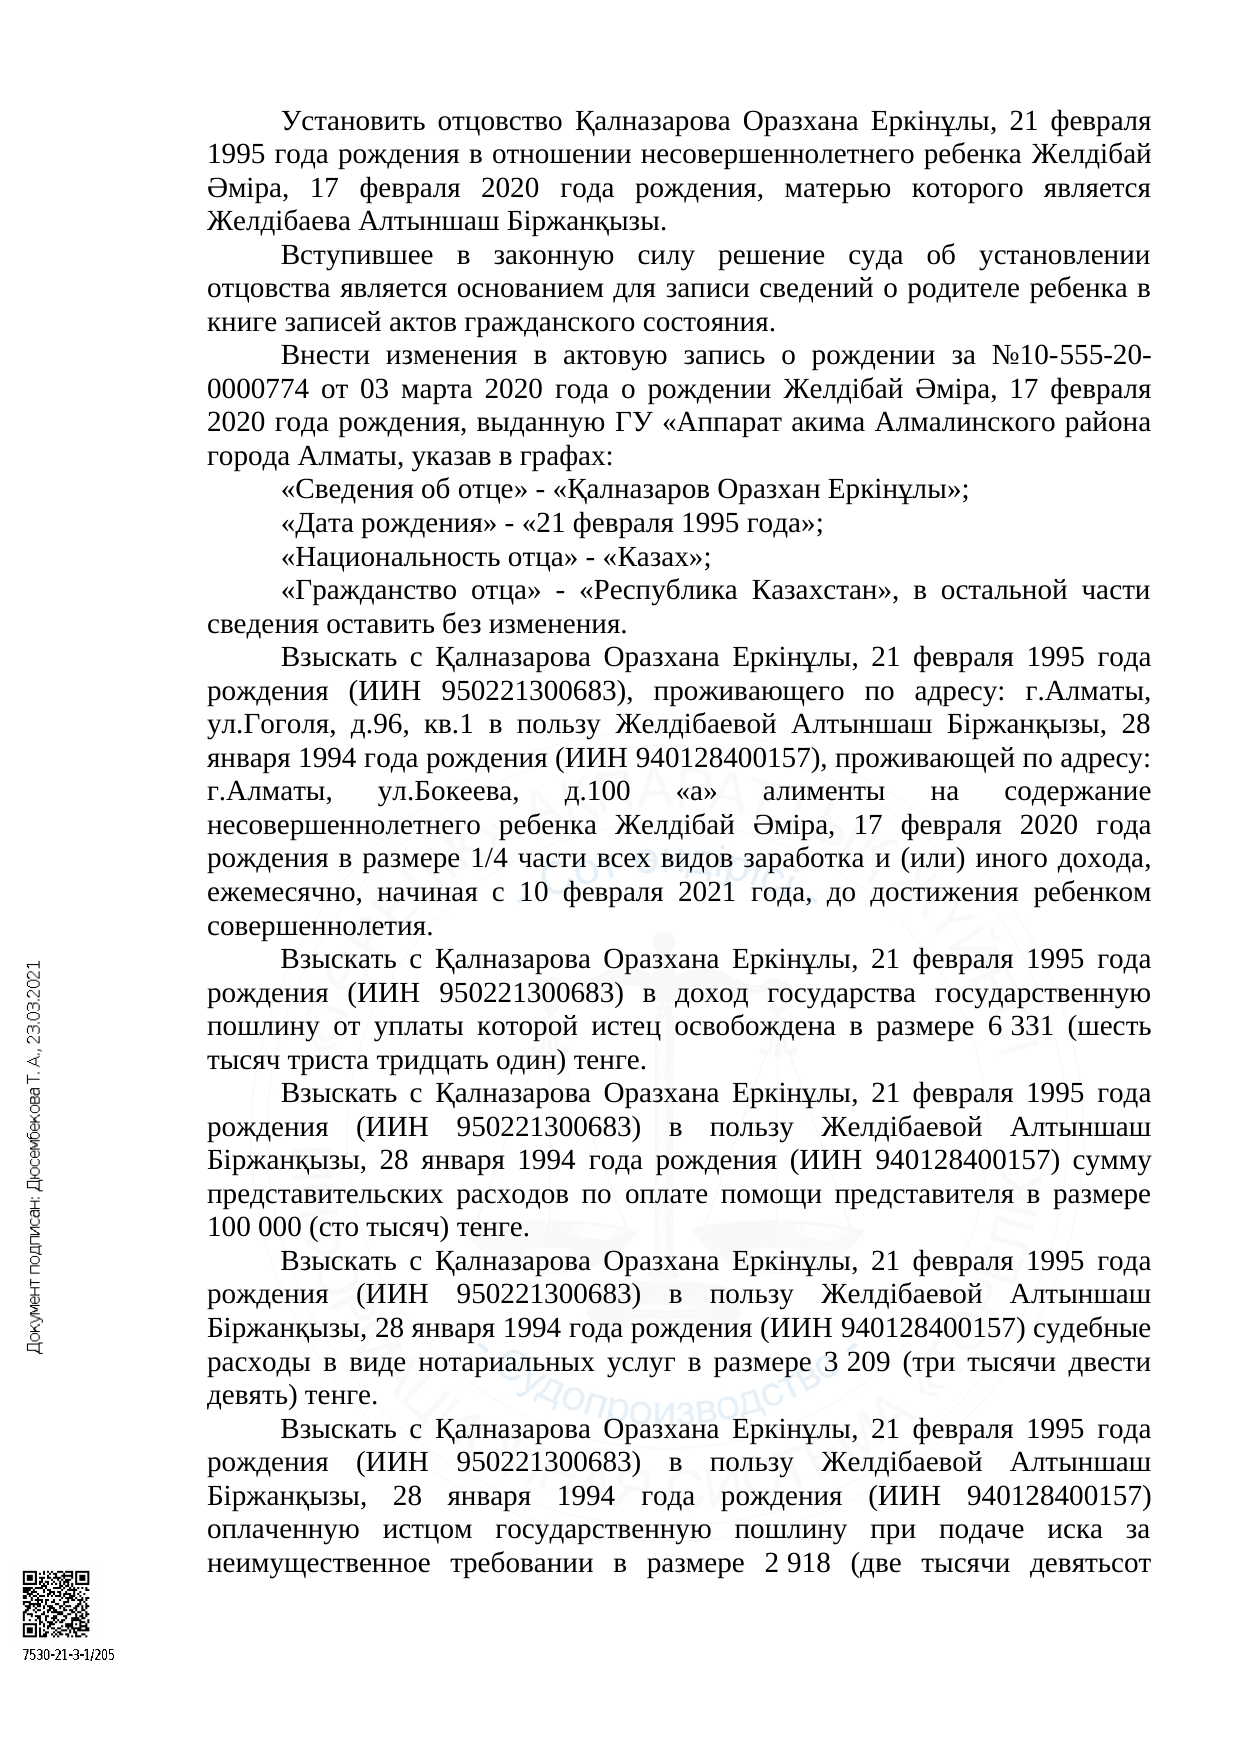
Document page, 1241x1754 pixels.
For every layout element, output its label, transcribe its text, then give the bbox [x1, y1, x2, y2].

text Установить отцовство Қалназарова Оразхана Еркінұлы, 21 февраля 1995 года рождения в отношении несовершеннолетнего ребенка Желдібай Әміра, 17 февраля 2020 года рождения, матерью которого является Желдібаева Алтыншаш Біржанқызы. [207, 103, 1152, 237]
text «Гражданство отца» - «Республика Казахстан», в остальной части сведения оставить без изменения. [207, 572, 1152, 639]
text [207, 1411, 1152, 1578]
text «Сведения об отце» - «Қалназаров Оразхан Еркінұлы»; [207, 472, 1152, 505]
text Взыскать с Қалназарова Оразхана Еркінұлы, 21 февраля 1995 года рождения (ИИН 950221300683) в доход государства государственную пошлину от уплаты которой истец освобождена в размере 6 331 (шесть тысяч триста тридцать один) тенге. [207, 941, 1152, 1075]
text Взыскать с Қалназарова Оразхана Еркінұлы, 21 февраля 1995 года рождения (ИИН 950221300683) в пользу Желдібаевой Алтыншаш Біржанқызы, 28 января 1994 года рождения (ИИН 940128400157) сумму представительских расходов по оплате помощи представителя в размере 100 000 (сто тысяч) тенге. [207, 1075, 1152, 1243]
picture [10, 104, 63, 1355]
text «Дата рождения» - «21 февраля 1995 года»; [207, 505, 1152, 539]
text Вступившее в законную силу решение суда об установлении отцовства является основанием для записи сведений о родителе ребенка в книге записей актов гражданского состояния. [207, 237, 1152, 337]
text «Национальность отца» - «Казах»; [207, 539, 1152, 572]
text Внести изменения в актовую запись о рождении за №10-555-20-0000774 от 03 марта 2020 года о рождении Желдібай Әміра, 17 февраля 2020 года рождения, выданную ГУ «Аппарат акима Алмалинского района города Алматы, указав в графах: [207, 337, 1152, 472]
picture [14, 1562, 440, 1698]
text Взыскать с Қалназарова Оразхана Еркінұлы, 21 февраля 1995 года рождения (ИИН 950221300683), проживающего по адресу: г.Алматы, ул.Гоголя, д.96, кв.1 в пользу Желдібаевой Алтыншаш Біржанқызы, 28 января 1994 года рождения (ИИН 940128400157), проживающей по адресу: г.Алматы, ул.Бокеева, д.100 «а» алименты на содержание несовершеннолетнего ребенка Желдібай Әміра, 17 февраля 2020 года рождения в размере 1/4 части всех видов заработка и (или) иного дохода, ежемесячно, начиная с 10 февраля 2021 года, до достижения ребенком совершеннолетия. [207, 639, 1152, 941]
text Взыскать с Қалназарова Оразхана Еркінұлы, 21 февраля 1995 года рождения (ИИН 950221300683) в пользу Желдібаевой Алтыншаш Біржанқызы, 28 января 1994 года рождения (ИИН 940128400157) судебные расходы в виде нотариальных услуг в размере 3 209 (три тысячи двести девять) тенге. [207, 1243, 1152, 1411]
